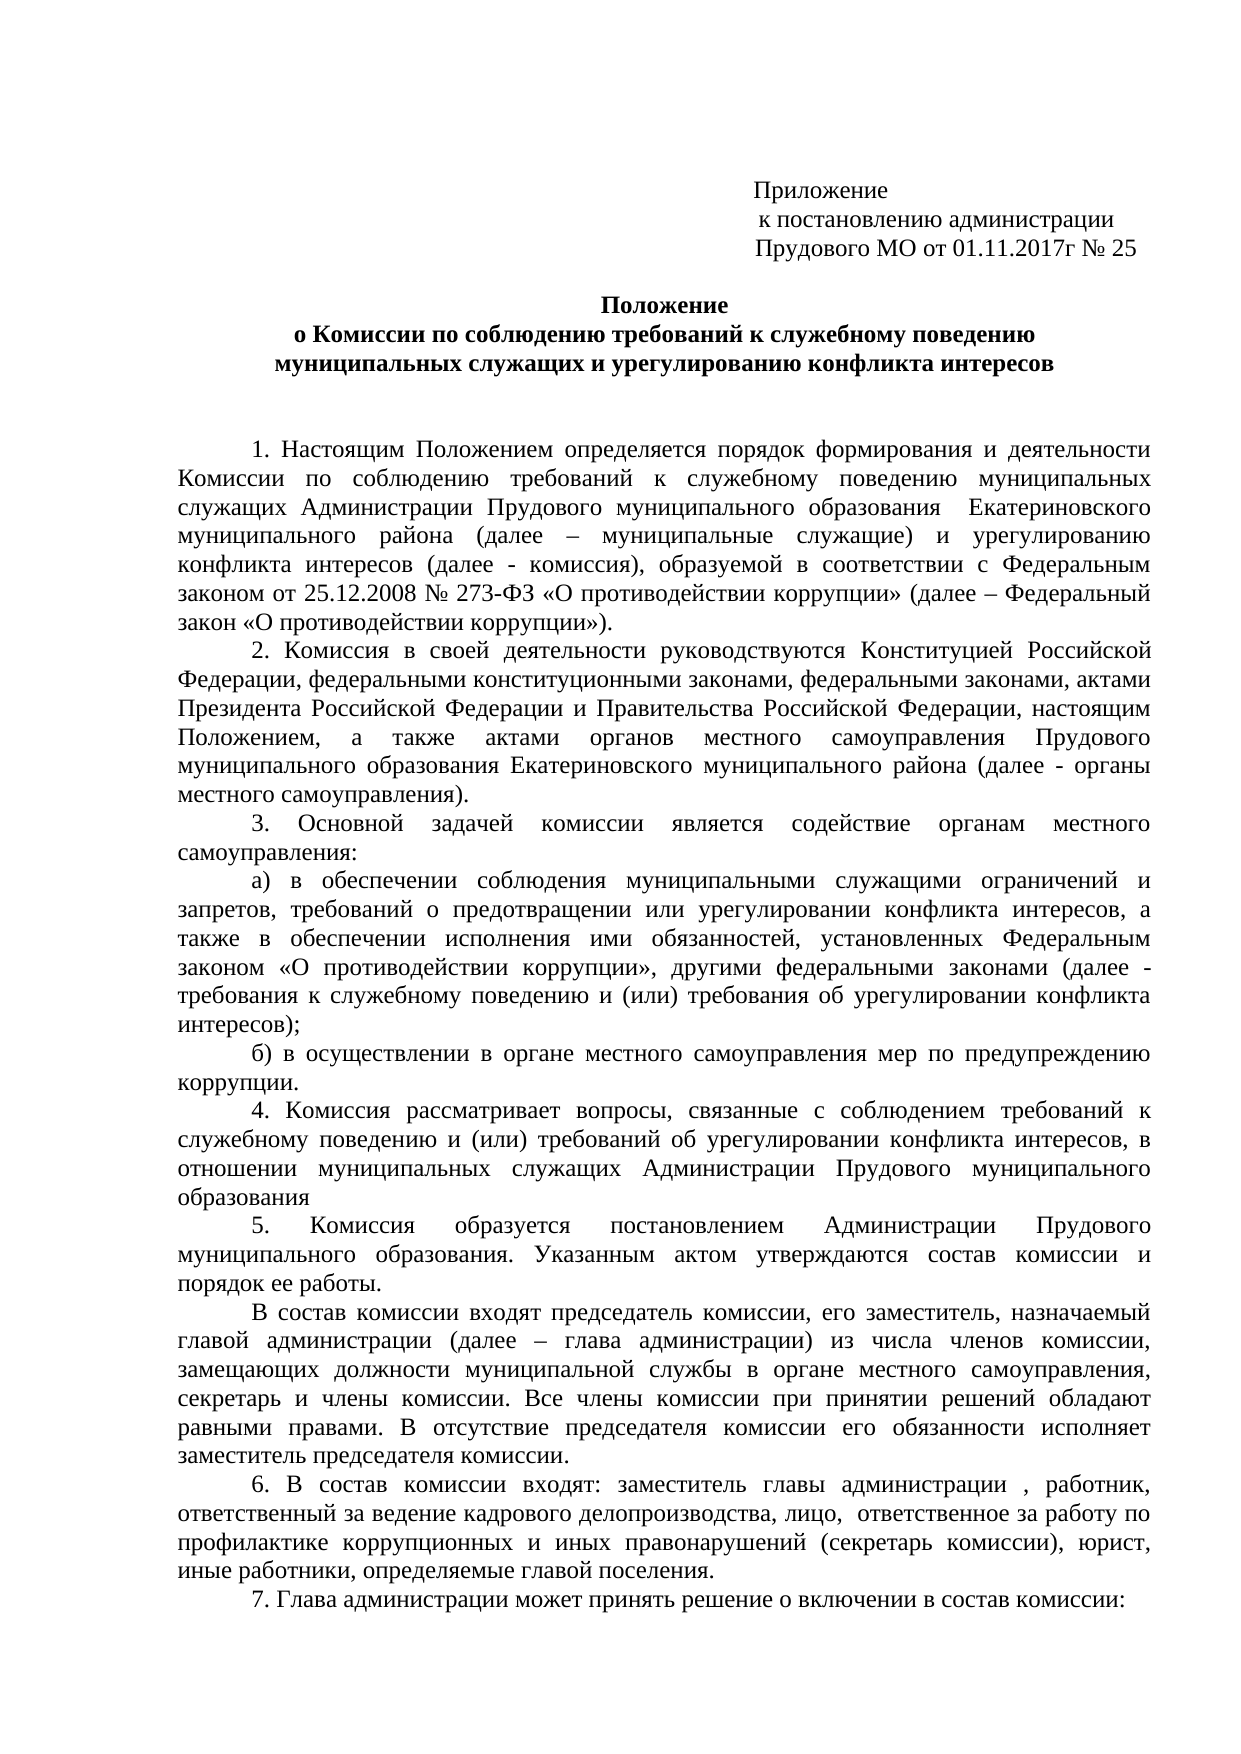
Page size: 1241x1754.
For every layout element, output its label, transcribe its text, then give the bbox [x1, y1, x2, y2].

text муниципальных служащих и урегулированию конфликта интересов [177, 348, 1152, 377]
text 2. Комиссия в своей деятельности руководствуются Конституцией Российской Федерации, федеральными конституционными законами, федеральными законами, актами Президента Российской Федерации и Правительства Российской Федерации, настоящим Положением, а также актами органов местного самоуправления Прудового муниципального образования Екатериновского муниципального района (далее - органы местного самоуправления). [177, 636, 1152, 808]
text 1. Настоящим Положением определяется порядок формирования и деятельности Комиссии по соблюдению требований к служебному поведению муниципальных служащих Администрации Прудового муниципального образования Екатериновского муниципального района (далее – муниципальные служащие) и урегулированию конфликта интересов (далее - комиссия), образуемой в соответствии с Федеральным законом от 25.12.2008 № 273-ФЗ «О противодействии коррупции» (далее – Федеральный закон «О противодействии коррупции»). [177, 434, 1152, 636]
text В состав комиссии входят председатель комиссии, его заместитель, назначаемый главой администрации (далее – глава администрации) из числа членов комиссии, замещающих должности муниципальной службы в органе местного самоуправления, секретарь и члены комиссии. Все члены комиссии при принятии решений обладают равными правами. В отсутствие председателя комиссии его обязанности исполняет заместитель председателя комиссии. [177, 1297, 1152, 1469]
text 7. Глава администрации может принять решение о включении в состав комиссии: [177, 1584, 1152, 1613]
text к постановлению администрации [177, 204, 1152, 233]
text Положение [177, 291, 1152, 319]
text Прудового МО от 01.11.2017г № 25 [177, 233, 1152, 262]
text Приложение [177, 176, 1152, 204]
text 6. В состав комиссии входят: заместитель главы администрации , работник, ответственный за ведение кадрового делопроизводства, лицо, ответственное за работу по профилактике коррупционных и иных правонарушений (секретарь комиссии), юрист, иные работники, определяемые главой поселения. [177, 1469, 1152, 1584]
text б) в осуществлении в органе местного самоуправления мер по предупреждению коррупции. [177, 1038, 1152, 1096]
text 4. Комиссия рассматривает вопросы, связанные с соблюдением требований к служебному поведению и (или) требований об урегулировании конфликта интересов, в отношении муниципальных служащих Администрации Прудового муниципального образования [177, 1096, 1152, 1211]
text 5. Комиссия образуется постановлением Администрации Прудового муниципального образования. Указанным актом утверждаются состав комиссии и порядок ее работы. [177, 1211, 1152, 1297]
text 3. Основной задачей комиссии является содействие органам местного самоуправления: [177, 808, 1152, 866]
text а) в обеспечении соблюдения муниципальными служащими ограничений и запретов, требований о предотвращении или урегулировании конфликта интересов, а также в обеспечении исполнения ими обязанностей, установленных Федеральным законом «О противодействии коррупции», другими федеральными законами (далее - требования к служебному поведению и (или) требования об урегулировании конфликта интересов); [177, 866, 1152, 1038]
text о Комиссии по соблюдению требований к служебному поведению [177, 319, 1152, 348]
